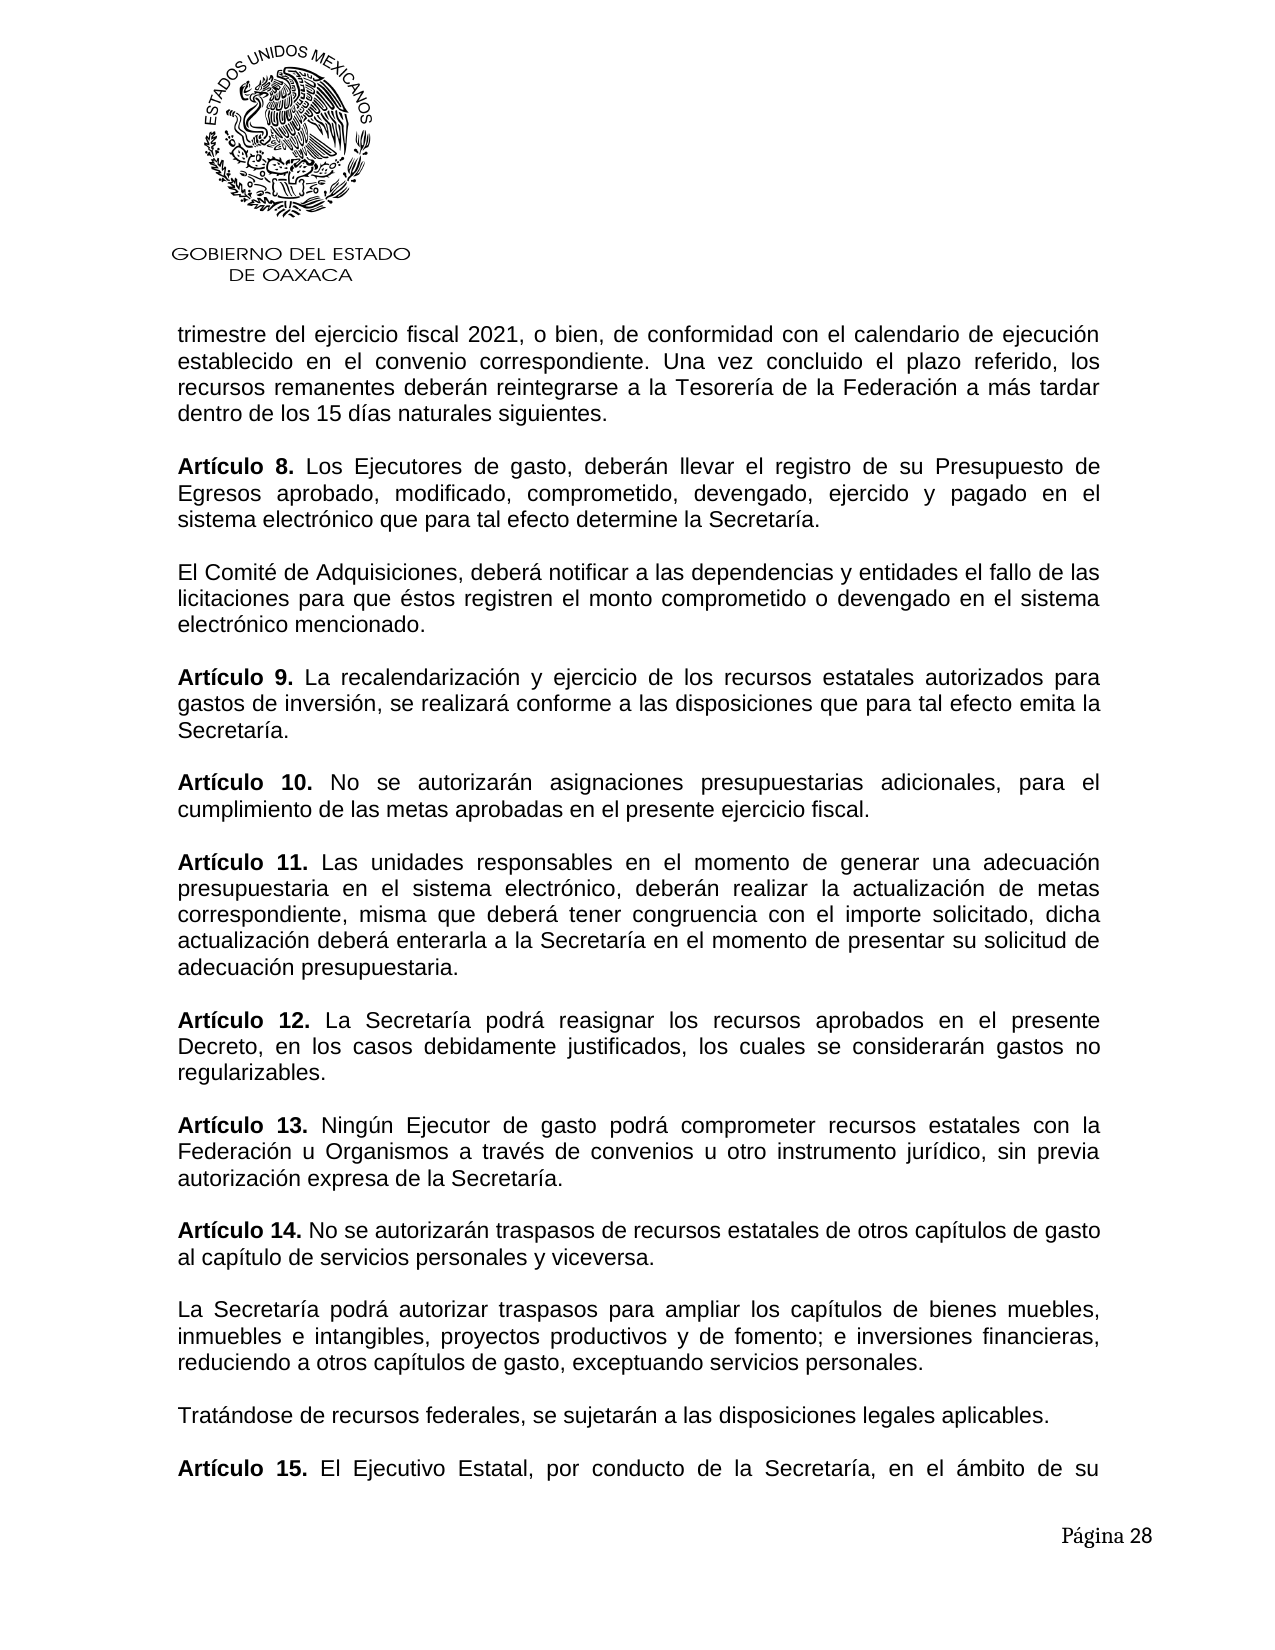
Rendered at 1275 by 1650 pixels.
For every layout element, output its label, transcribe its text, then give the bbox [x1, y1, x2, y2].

text Artículo 11. Las unidades responsables en el momento de generar una adecuación presupuestaria en el sistema electrónico, deberán realizar la actualización de metas correspondiente, misma que deberá tener congruencia con el importe solicitado, dicha actualización deberá enterarla a la Secretaría en el momento de presentar su solicitud de adecuación presupuestaria. [177, 848, 1101, 980]
text Artículo 8. Los Ejecutores de gasto, deberán llevar el registro de su Presupuesto de Egresos aprobado, modificado, comprometido, devengado, ejercido y pagado en el sistema electrónico que para tal efecto determine la Secretaría. [177, 453, 1101, 532]
text Artículo 10. No se autorizarán asignaciones presupuestarias adicionales, para el cumplimiento de las metas aprobadas en el presente ejercicio fiscal. [177, 769, 1101, 822]
text Tratándose de recursos federales, se sujetarán a las disposiciones legales aplicables. [177, 1402, 1101, 1428]
text El Comité de Adquisiciones, deberá notificar a las dependencias y entidades el fallo de las licitaciones para que éstos registren el monto comprometido o devengado en el sistema electrónico mencionado. [177, 558, 1101, 638]
text Artículo 12. La Secretaría podrá reasignar los recursos aprobados en el presente Decreto, en los casos debidamente justificados, los cuales se considerarán gastos no regularizables. [177, 1007, 1101, 1086]
text Artículo 9. La recalendarización y ejercicio de los recursos estatales autorizados para gastos de inversión, se realizará conforme a las disposiciones que para tal efecto emita la Secretaría. [177, 664, 1101, 743]
text Artículo 13. Ningún Ejecutor de gasto podrá comprometer recursos estatales con la Federación u Organismos a través de convenios u otro instrumento jurídico, sin previa autorización expresa de la Secretaría. [177, 1112, 1101, 1191]
picture [166, 39, 415, 287]
text La Secretaría podrá autorizar traspasos para ampliar los capítulos de bienes muebles, inmuebles e intangibles, proyectos productivos y de fomento; e inversiones financieras, reduciendo a otros capítulos de gasto, exceptuando servicios personales. [177, 1296, 1101, 1376]
text Artículo 14. No se autorizarán traspasos de recursos estatales de otros capítulos de gasto al capítulo de servicios personales y viceversa. [177, 1217, 1101, 1270]
